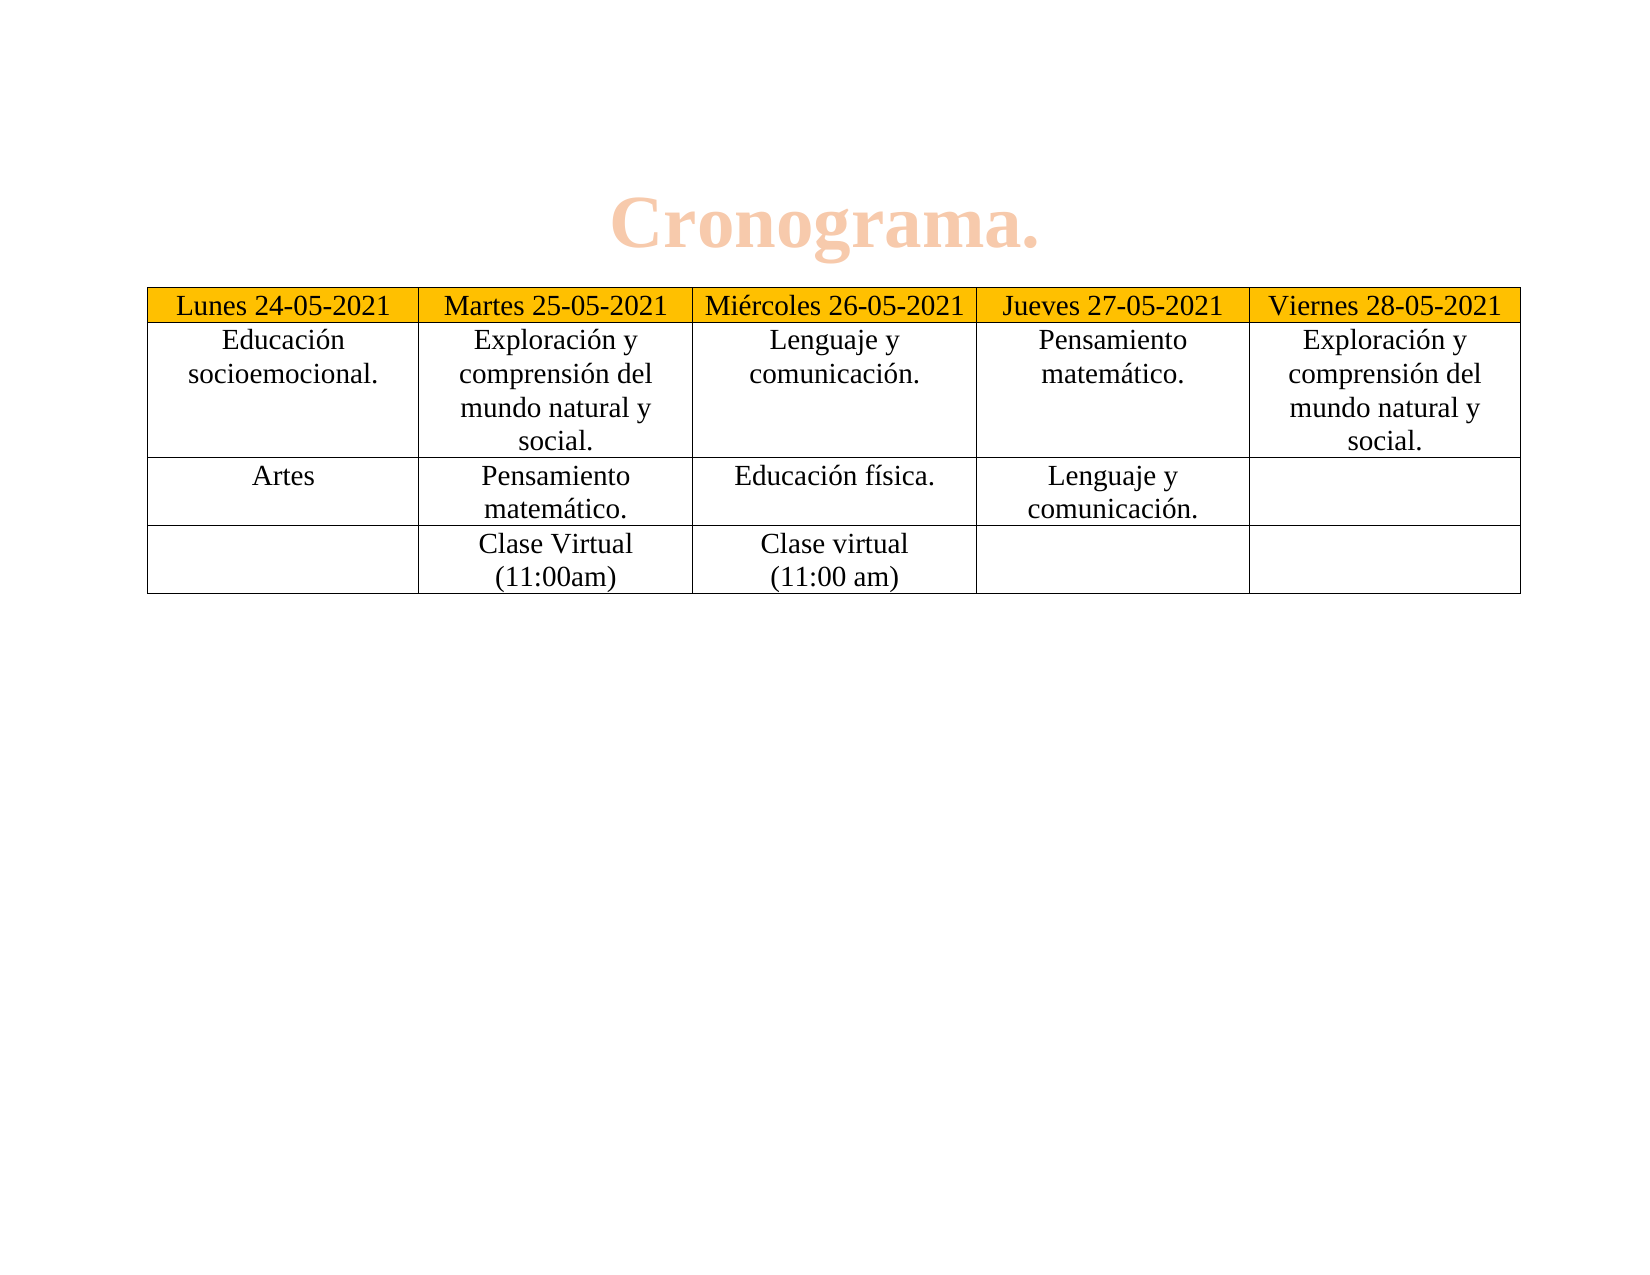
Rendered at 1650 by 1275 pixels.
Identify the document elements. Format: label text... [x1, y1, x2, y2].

table_header Viernes 28-05-2021 [1250, 288, 1520, 322]
table_cell Clase Virtual (11:00am) [419, 526, 692, 593]
table_cell Educación física. [693, 458, 976, 525]
table_cell Exploración y comprensión del mundo natural y social. [1250, 323, 1520, 457]
table_header Lunes 24-05-2021 [148, 288, 418, 322]
table_cell [148, 526, 418, 593]
table_cell Clase virtual (11:00 am) [693, 526, 976, 593]
table_cell Pensamiento matemático. [419, 458, 692, 525]
table_header Jueves 27-05-2021 [977, 288, 1249, 322]
table_cell Artes [148, 458, 418, 525]
table_cell Educación socioemocional. [148, 323, 418, 457]
text Cronograma. [148, 177, 1502, 263]
table_cell Lenguaje y comunicación. [693, 323, 976, 457]
table_header Martes 25-05-2021 [419, 288, 692, 322]
table_cell Lenguaje y comunicación. [977, 458, 1249, 525]
table_cell [1250, 458, 1520, 525]
table_cell Exploración y comprensión del mundo natural y social. [419, 323, 692, 457]
table_header Miércoles 26-05-2021 [693, 288, 976, 322]
table_cell [1250, 526, 1520, 593]
table_cell [977, 526, 1249, 593]
table_cell Pensamiento matemático. [977, 323, 1249, 457]
